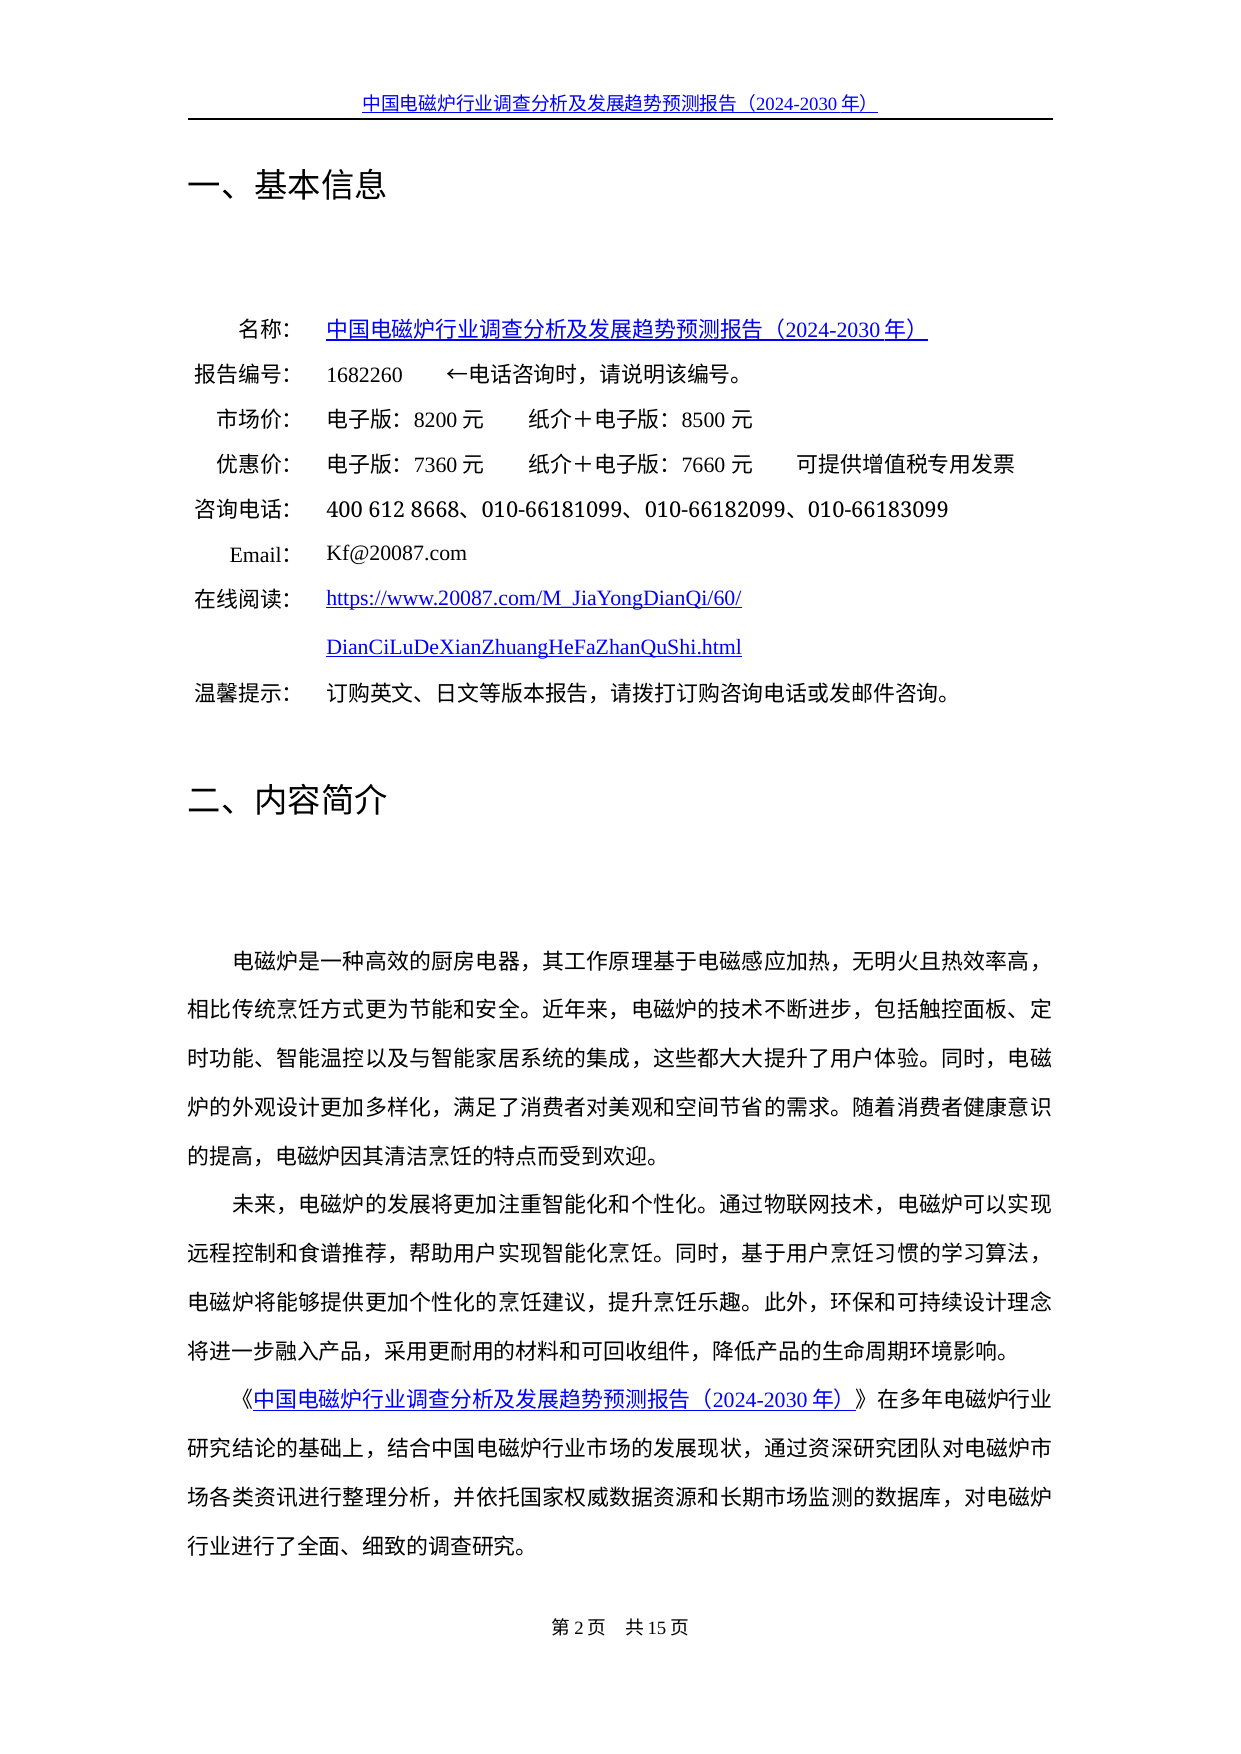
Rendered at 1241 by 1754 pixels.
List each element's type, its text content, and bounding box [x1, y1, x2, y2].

table_cell 咨询电话： [167, 492, 315, 537]
table_cell Email： [167, 537, 315, 582]
table_cell 电子版：7360 元 纸介＋电子版：7660 元 可提供增值税专用发票 [315, 447, 1073, 492]
title 一、基本信息 [187, 150, 1053, 215]
table_cell 温馨提示： [167, 675, 315, 720]
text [187, 943, 1053, 1561]
table_cell 优惠价： [167, 447, 315, 492]
table_cell 电子版：8200 元 纸介＋电子版：8500 元 [315, 402, 1073, 447]
title 二、内容简介 [187, 766, 1053, 831]
table_header 名称： [167, 312, 315, 357]
table_cell 在线阅读： [167, 582, 315, 675]
table_cell 订购英文、日文等版本报告，请拨打订购咨询电话或发邮件咨询。 [315, 675, 1073, 720]
table_cell 市场价： [167, 402, 315, 447]
table_cell 1682260 ←电话咨询时，请说明该编号。 [315, 357, 1073, 402]
table_cell 报告编号： [167, 357, 315, 402]
table_cell 400 612 8668、010-66181099、010-66182099、010-66183099 [315, 492, 1073, 537]
table_header 中国电磁炉行业调查分析及发展趋势预测报告（2024-2030年） [315, 312, 1073, 357]
table_cell Kf@20087.com [315, 537, 1073, 582]
table_cell [315, 582, 1073, 675]
